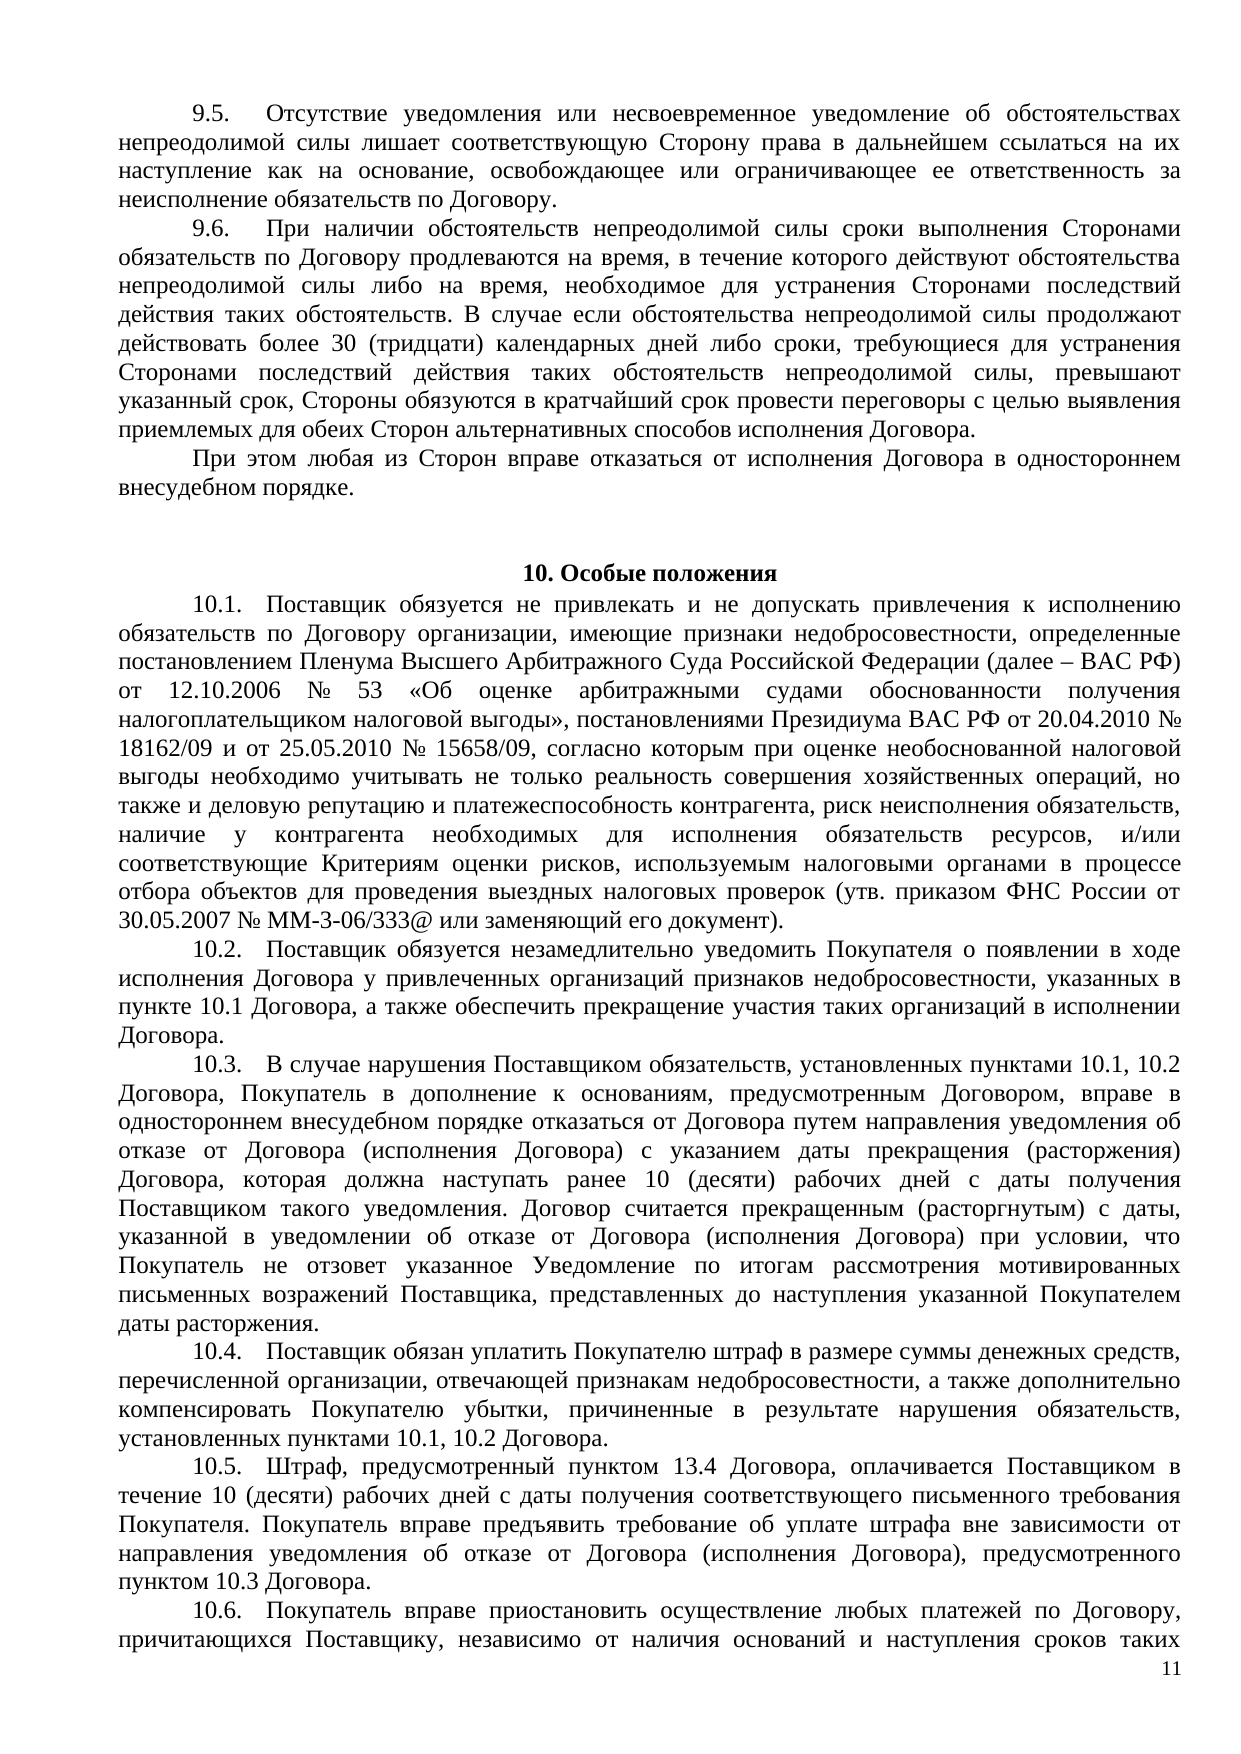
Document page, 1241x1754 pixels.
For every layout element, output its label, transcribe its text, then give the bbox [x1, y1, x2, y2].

list В случае нарушения Поставщиком обязательств, установленных пунктами 10.1, 10.2 Договора, Покупатель в дополнение к основаниям, предусмотренным Договором, вправе в одностороннем внесудебном порядке отказаться от Договора путем направления уведомления об отказе от Договора (исполнения Договора) с указанием даты прекращения (расторжения) Договора, которая должна наступать ранее 10 (десяти) рабочих дней с даты получения Поставщиком такого уведомления. Договор считается прекращенным (расторгнутым) с даты, указанной в уведомлении об отказе от Договора (исполнения Договора) при условии, что Покупатель не отзовет указанное Уведомление по итогам рассмотрения мотивированных письменных возражений Поставщика, представленных до наступления указанной Покупателем даты расторжения. [118, 1049, 1182, 1336]
list При этом любая из Сторон вправе отказаться от исполнения Договора в одностороннем внесудебном порядке. [118, 443, 1182, 500]
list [118, 1595, 1182, 1653]
list При наличии обстоятельств непреодолимой силы сроки выполнения Сторонами обязательств по Договору продлеваются на время, в течение которого действуют обстоятельства непреодолимой силы либо на время, необходимое для устранения Сторонами последствий действия таких обстоятельств. В случае если обстоятельства непреодолимой силы продолжают действовать более 30 (тридцати) календарных дней либо сроки, требующиеся для устранения Сторонами последствий действия таких обстоятельств непреодолимой силы, превышают указанный срок, Стороны обязуются в кратчайший срок провести переговоры с целью выявления приемлемых для обеих Сторон альтернативных способов исполнения Договора. [118, 213, 1182, 443]
list Поставщик обязуется незамедлительно уведомить Покупателя о появлении в ходе исполнения Договора у привлеченных организаций признаков недобросовестности, указанных в пункте 10.1 Договора, а также обеспечить прекращение участия таких организаций в исполнении Договора. [118, 934, 1182, 1049]
list Штраф, предусмотренный пунктом 13.4 Договора, оплачивается Поставщиком в течение 10 (десяти) рабочих дней с даты получения соответствующего письменного требования Покупателя. Покупатель вправе предъявить требование об уплате штрафа вне зависимости от направления уведомления об отказе от Договора (исполнения Договора), предусмотренного пунктом 10.3 Договора. [118, 1451, 1182, 1595]
list Поставщик обязан уплатить Покупателю штраф в размере суммы денежных средств, перечисленной организации, отвечающей признакам недобросовестности, а также дополнительно компенсировать Покупателю убытки, причиненные в результате нарушения обязательств, установленных пунктами 10.1, 10.2 Договора. [118, 1336, 1182, 1451]
list Отсутствие уведомления или несвоевременное уведомление об обстоятельствах непреодолимой силы лишает соответствующую Сторону права в дальнейшем ссылаться на их наступление как на основание, освобождающее или ограничивающее ее ответственность за неисполнение обязательств по Договору. [118, 98, 1182, 213]
list Особые положения [118, 558, 1182, 587]
list Поставщик обязуется не привлекать и не допускать привлечения к исполнению обязательств по Договору организации, имеющие признаки недобросовестности, определенные постановлением Пленума Высшего Арбитражного Суда Российской Федерации (далее – ВАС РФ) от 12.10.2006 № 53 «Об оценке арбитражными судами обоснованности получения налогоплательщиком налоговой выгоды», постановлениями Президиума ВАС РФ от 20.04.2010 № 18162/09 и от 25.05.2010 № 15658/09, согласно которым при оценке необоснованной налоговой выгоды необходимо учитывать не только реальность совершения хозяйственных операций, но также и деловую репутацию и платежеспособность контрагента, риск неисполнения обязательств, наличие у контрагента необходимых для исполнения обязательств ресурсов, и/или соответствующие Критериям оценки рисков, используемым налоговыми органами в процессе отбора объектов для проведения выездных налоговых проверок (утв. приказом ФНС России от 30.05.2007 № ММ-3-06/333@ или заменяющий его документ). [118, 589, 1182, 934]
